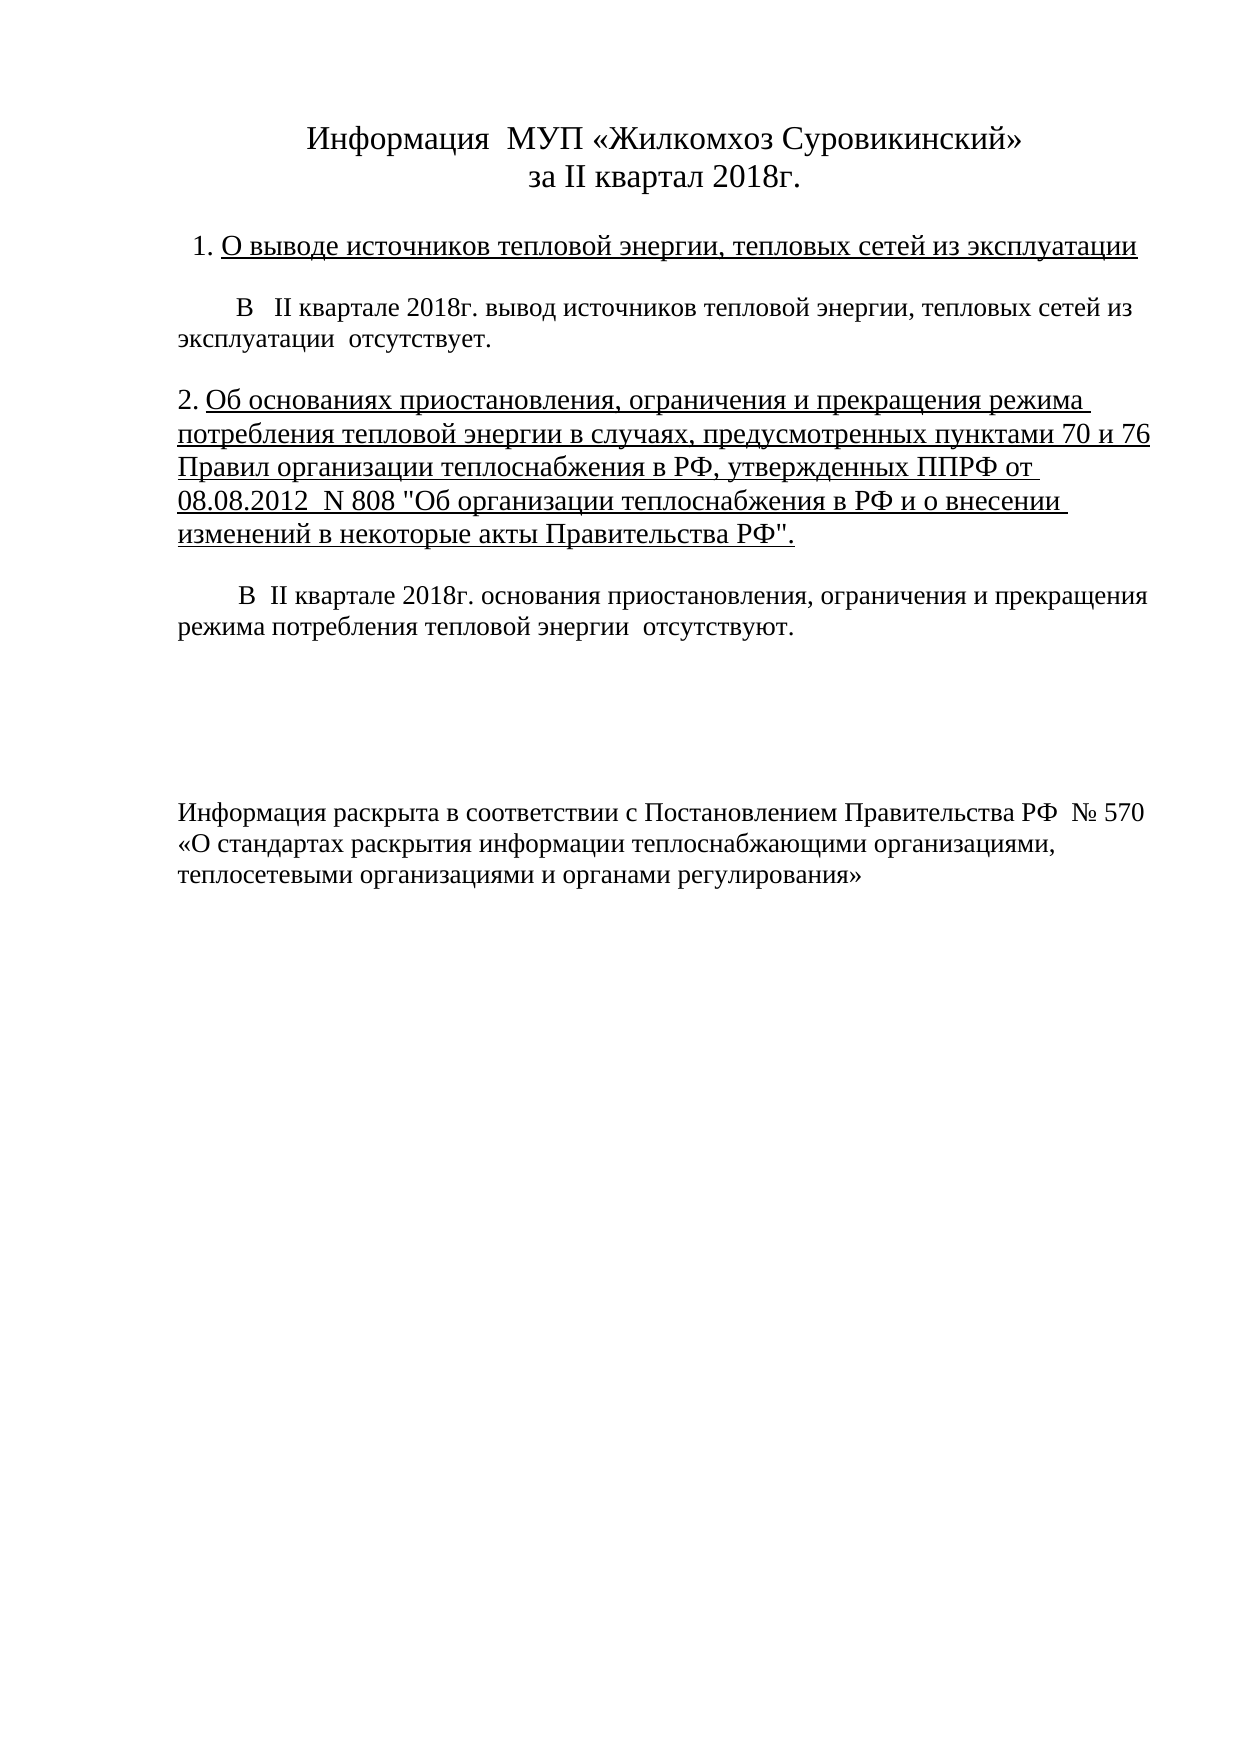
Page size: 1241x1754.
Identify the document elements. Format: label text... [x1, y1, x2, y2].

text В II квартале 2018г. вывод источников тепловой энергии, тепловых сетей из эксплуатации отсутствует. [177, 291, 1152, 353]
text В II квартале 2018г. основания приостановления, ограничения и прекращения режима потребления тепловой энергии отсутствуют. [177, 579, 1152, 642]
text 1. О выводе источников тепловой энергии, тепловых сетей из эксплуатации [177, 228, 1152, 262]
text Информация МУП «Жилкомхоз Суровикинский» [177, 118, 1152, 156]
text за II квартал 2018г. [177, 156, 1152, 195]
text Информация раскрыта в соответствии с Постановлением Правительства РФ № 570 «О стандартах раскрытия информации теплоснабжающими организациями, теплосетевыми организациями и органами регулирования» [177, 796, 1152, 890]
text 2. Об основаниях приостановления, ограничения и прекращения режима потребления тепловой энергии в случаях, предусмотренных пунктами 70 и 76 Правил организации теплоснабжения в РФ, утвержденных ППРФ от 08.08.2012 N 808 "Об организации теплоснабжения в РФ и о внесении изменений в некоторые акты Правительства РФ". [177, 382, 1152, 550]
